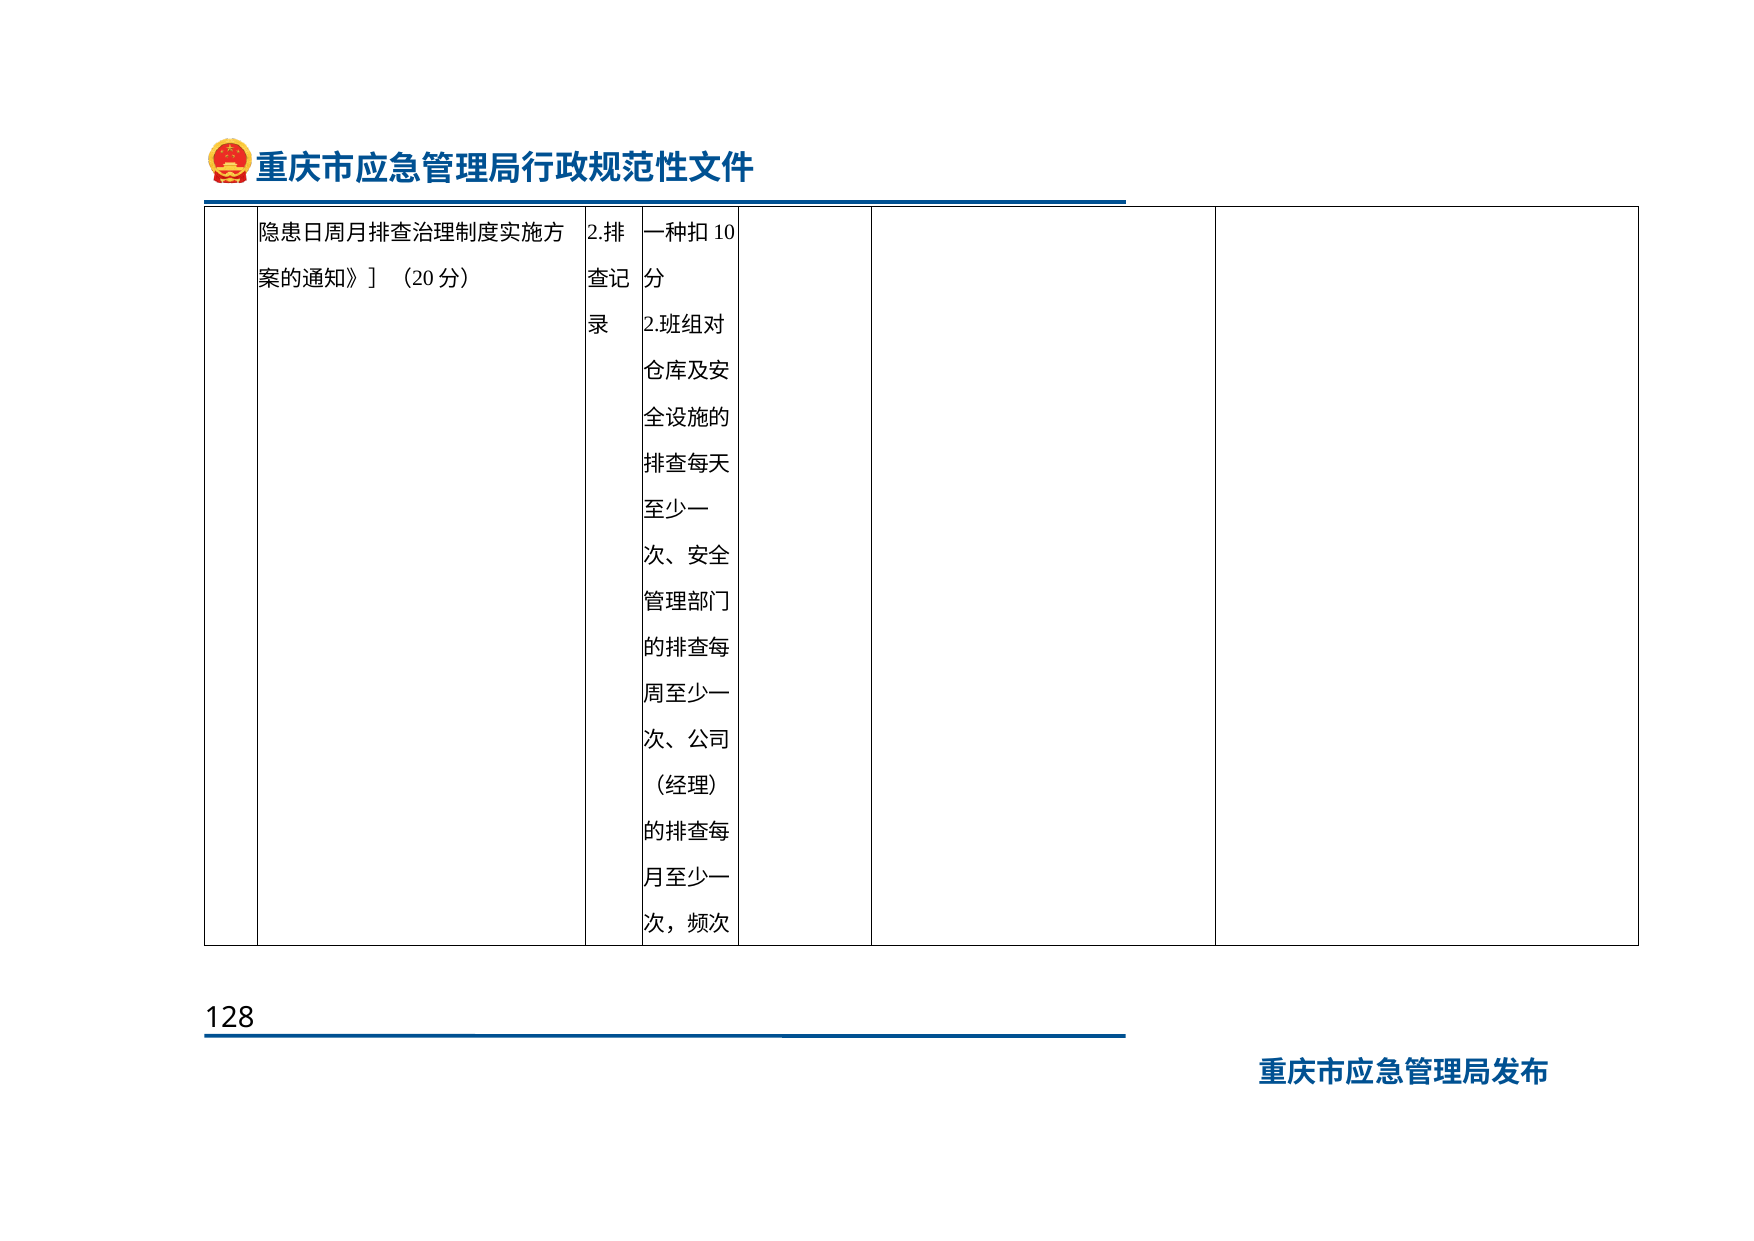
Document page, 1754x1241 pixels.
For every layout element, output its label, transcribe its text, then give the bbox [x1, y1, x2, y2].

picture [204, 136, 255, 187]
table_cell 查资料： 1.各级各类检查表 2.排查记录 [586, 207, 642, 945]
table_cell [739, 207, 871, 945]
table_cell [872, 207, 1215, 945]
table_cell 1.未编制日周月检查表扣20分；安全检查表不全，缺少一种扣10分 2.班组对仓库及安全设施的排查每天至少一次、安全管理部门的排查每周至少一次、公司（经理）的排查每月至少一次，频次不符合要求的，扣5分 3.检查记录填写不完整、不规范、内容有缺失的，发现一处扣5分，直至扣完本项全分 [643, 207, 738, 945]
table_cell 12.2 安全检查台账 企业应编制日周月安全检查表，按照检查表的内容逐项进行检查。［渝安委〔2016〕15号《重庆市人民政府安全生产委员会关于印发重庆市生产经营单位事故隐患日周月排查治理制度实施方案的通知》］（20分） [258, 207, 585, 945]
table_cell [1216, 207, 1638, 945]
